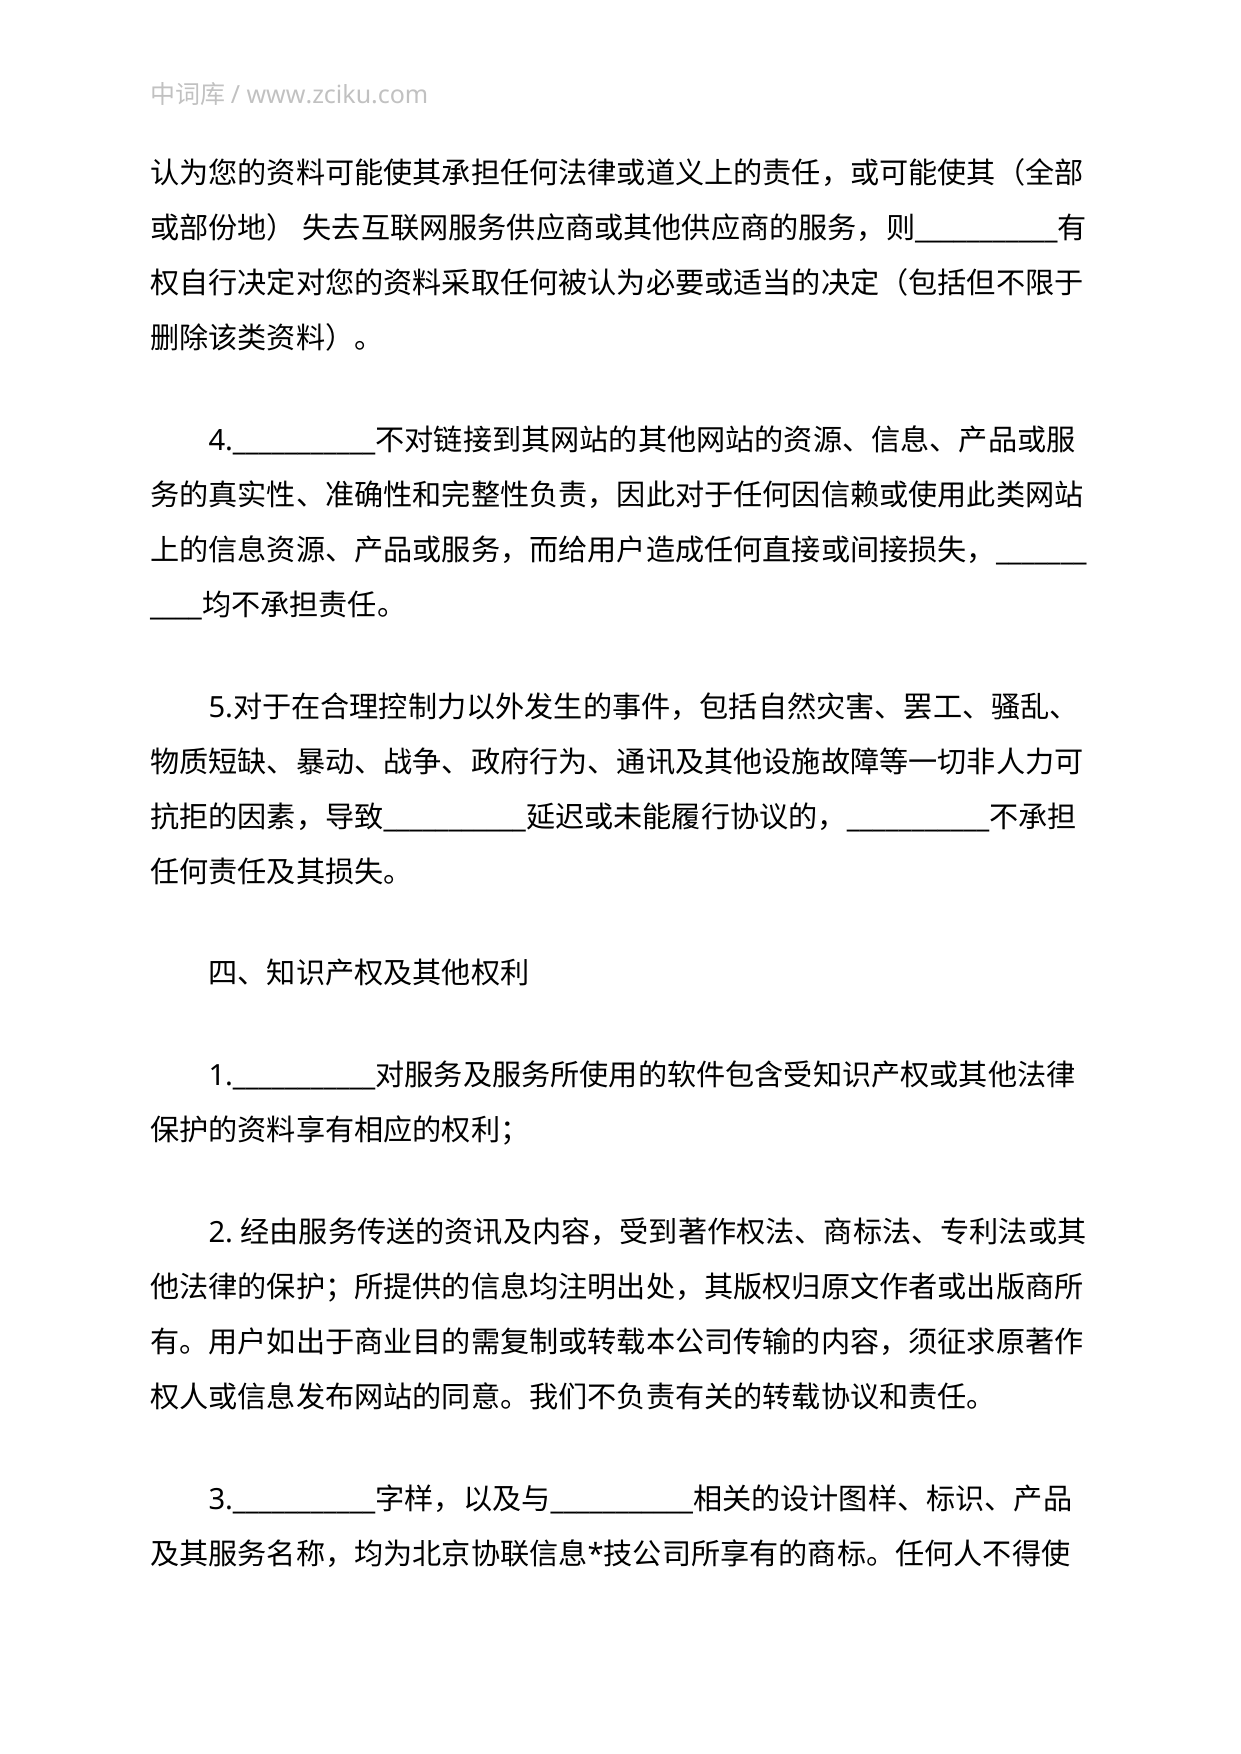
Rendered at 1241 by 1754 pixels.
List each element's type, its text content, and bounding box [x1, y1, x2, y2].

text 1.___________对服务及服务所使用的软件包含受知识产权或其他法律保护的资料享有相应的权利； [150, 1052, 1090, 1149]
text 2. 经由服务传送的资讯及内容，受到著作权法、商标法、专利法或其他法律的保护；所提供的信息均注明出处，其版权归原文作者或出版商所有。用户如出于商业目的需复制或转载本公司传输的内容，须征求原著作权人或信息发布网站的同意。我们不负责有关的转载协议和责任。 [150, 1209, 1090, 1416]
text 四、知识产权及其他权利 [150, 950, 1090, 992]
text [150, 1475, 1090, 1573]
text 4.___________不对链接到其网站的其他网站的资源、信息、产品或服务的真实性、准确性和完整性负责，因此对于任何因信赖或使用此类网站上的信息资源、产品或服务，而给用户造成任何直接或间接损失，___________均不承担责任。 [150, 417, 1090, 624]
text 5.对于在合理控制力以外发生的事件，包括自然灾害、罢工、骚乱、物质短缺、暴动、战争、政府行为、通讯及其他设施故障等一切非人力可抗拒的因素，导致___________延迟或未能履行协议的，___________不承担任何责任及其损失。 [150, 683, 1090, 891]
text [150, 150, 1090, 357]
